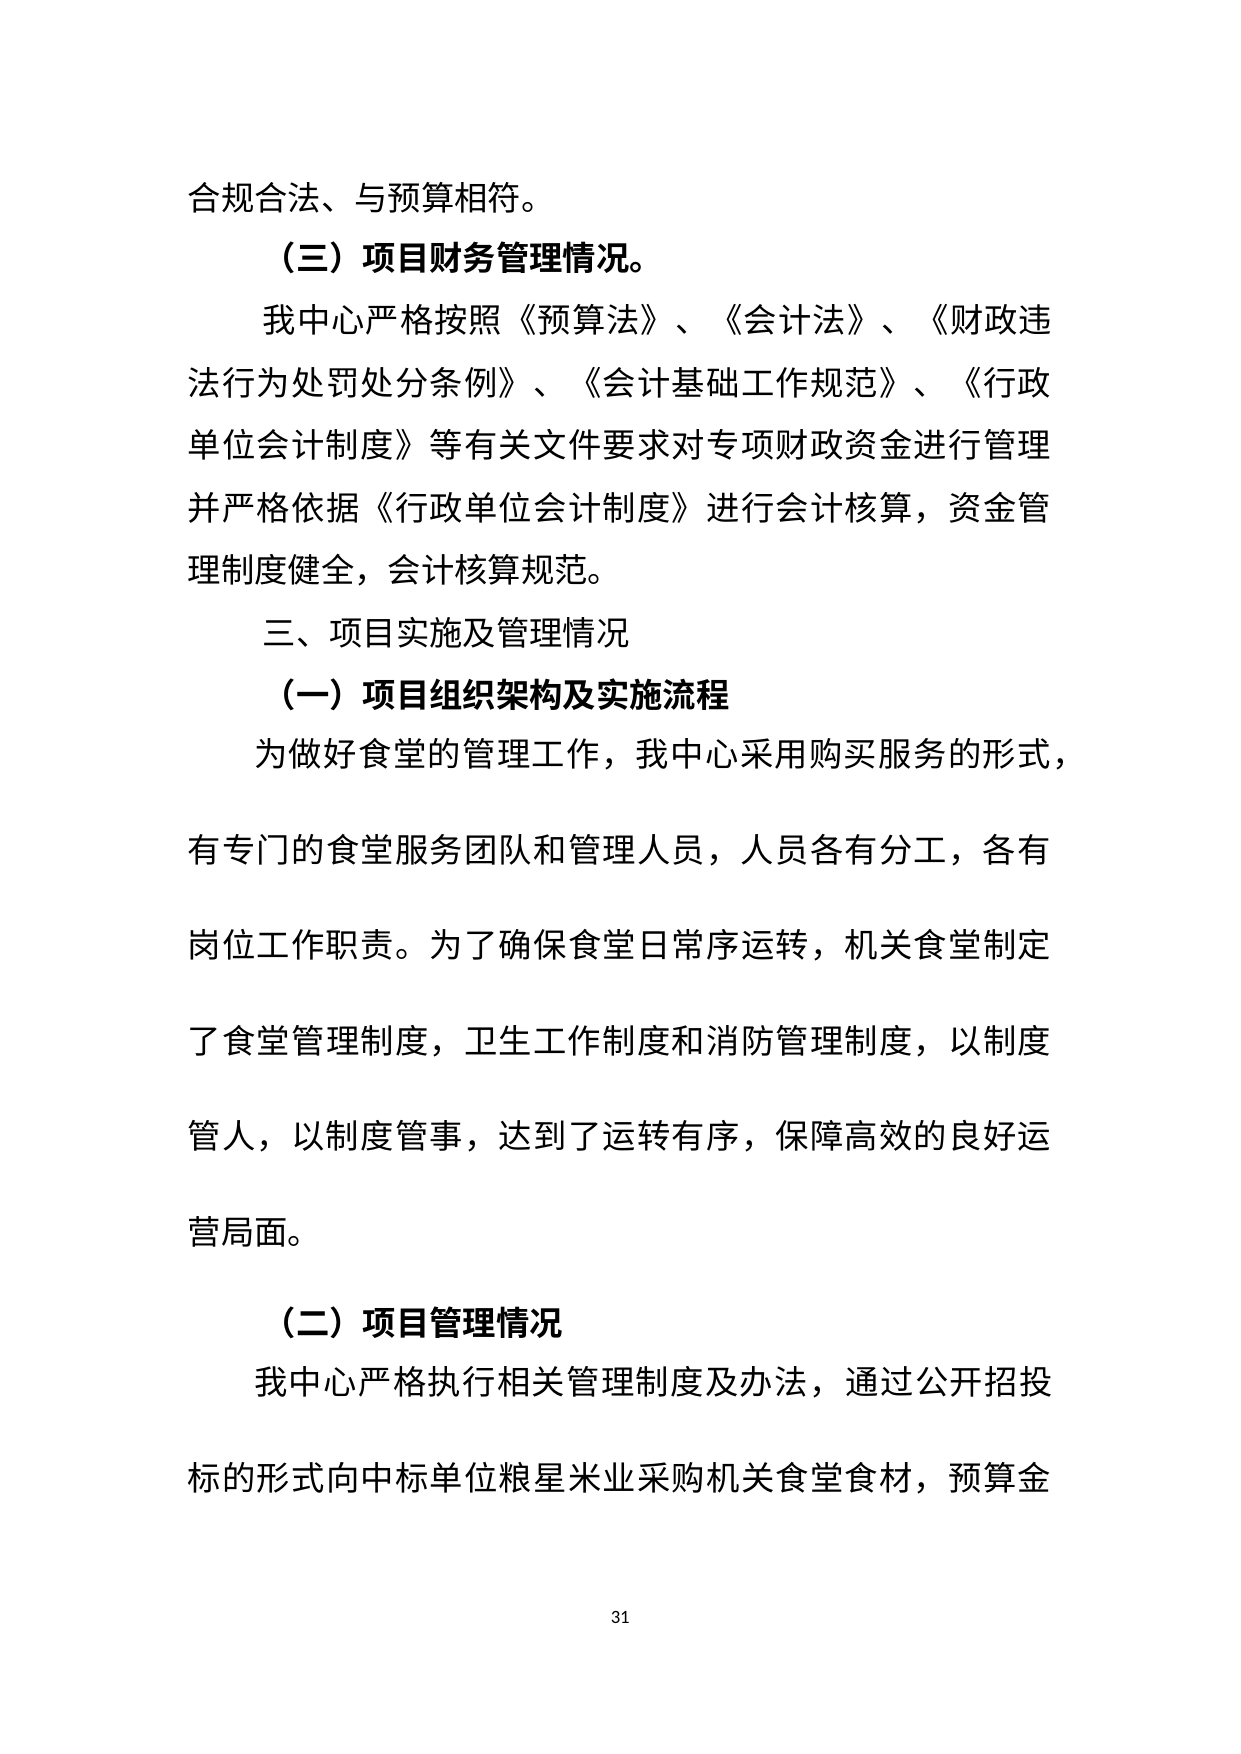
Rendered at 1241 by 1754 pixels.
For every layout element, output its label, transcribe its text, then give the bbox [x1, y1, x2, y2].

text 为做好食堂的管理工作，我中心采用购买服务的形式，有专门的食堂服务团队和管理人员，人员各有分工，各有岗位工作职责。为了确保食堂日常序运转，机关食堂制定了食堂管理制度，卫生工作制度和消防管理制度，以制度管人，以制度管事，达到了运转有序，保障高效的良好运营局面。 [187, 720, 1053, 1262]
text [187, 162, 1053, 222]
text （一）项目组织架构及实施流程 [187, 657, 1053, 720]
text 三、项目实施及管理情况 [187, 595, 1053, 657]
text 我中心严格按照《预算法》、《会计法》、《财政违法行为处罚处分条例》、《会计基础工作规范》、《行政单位会计制度》等有关文件要求对专项财政资金进行管理，并严格依据《行政单位会计制度》进行会计核算，资金管理制度健全，会计核算规范。 [187, 282, 1053, 595]
text （三）项目财务管理情况。 [187, 222, 1053, 282]
text （二）项目管理情况 [187, 1285, 1053, 1348]
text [187, 1348, 1053, 1508]
